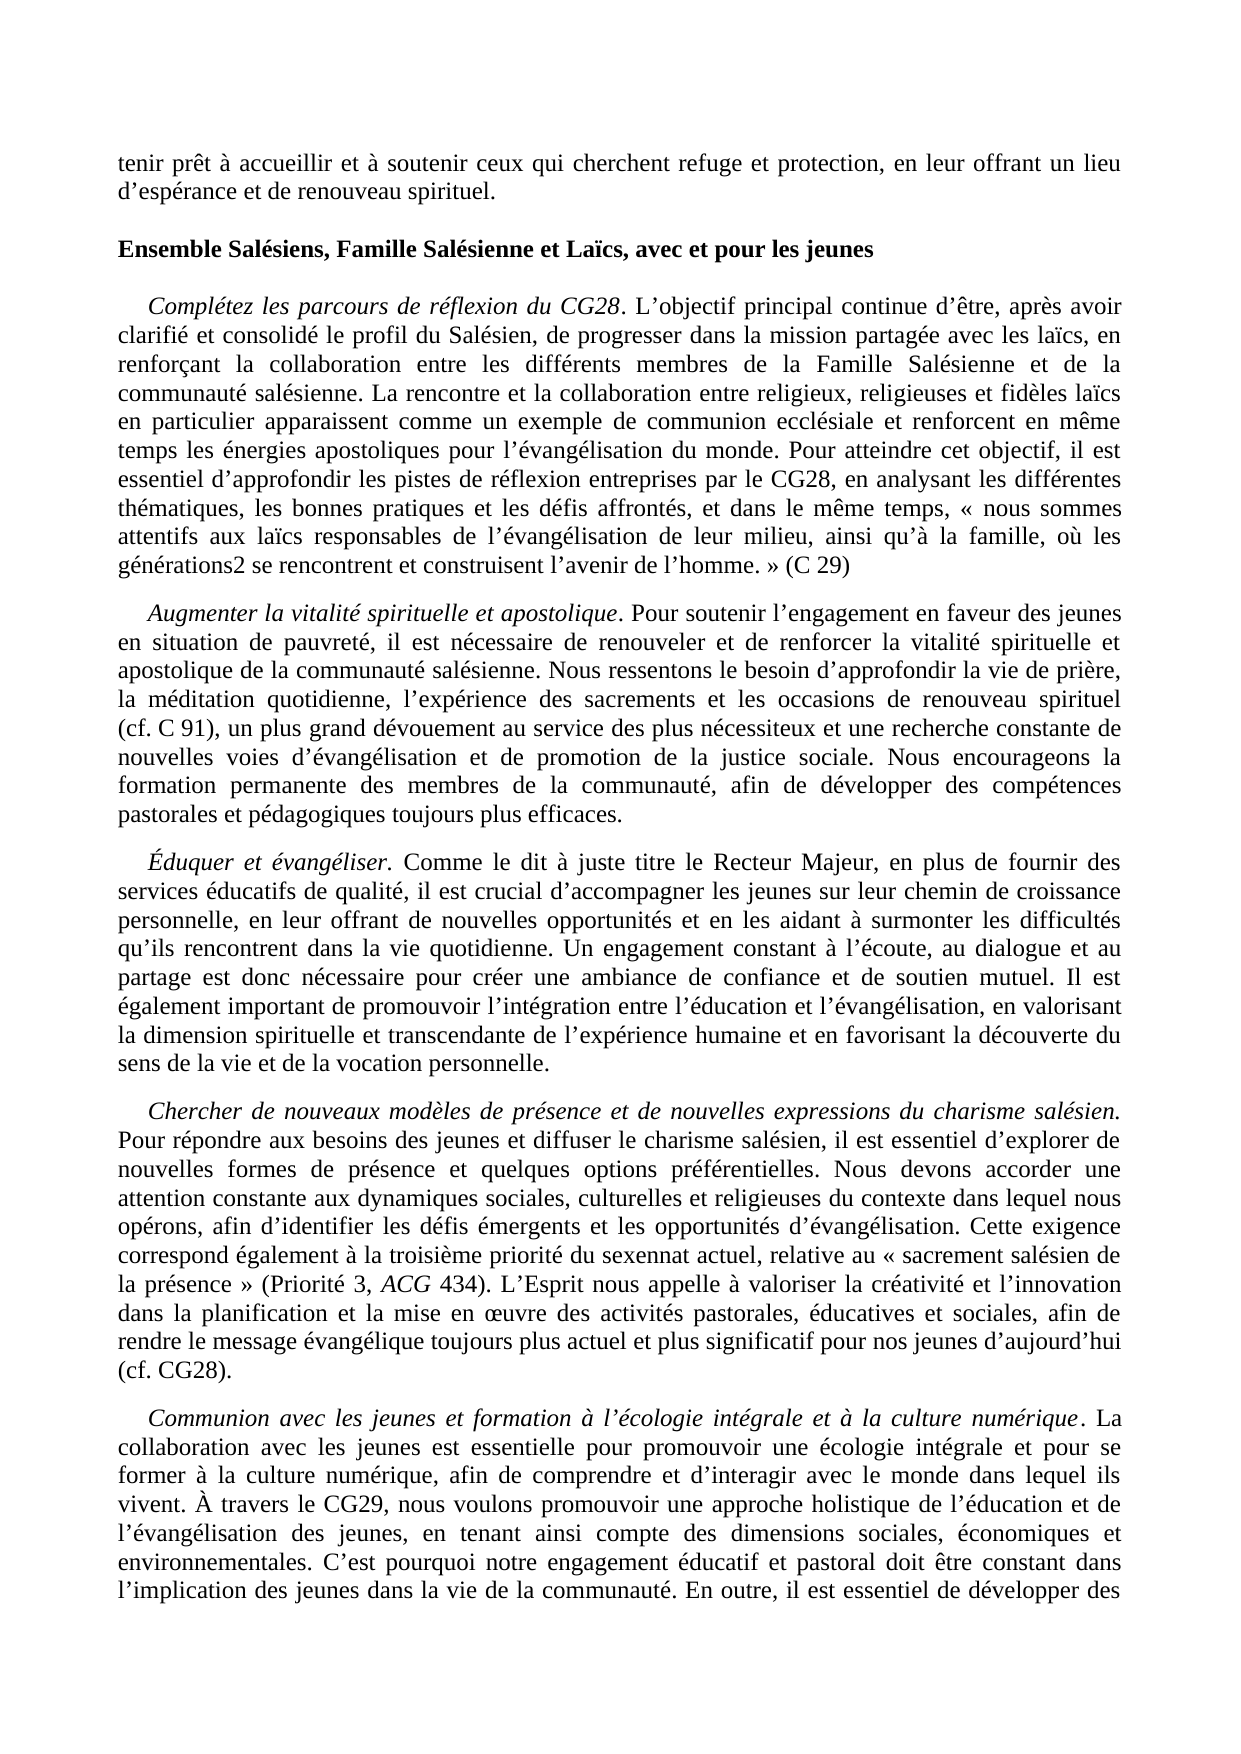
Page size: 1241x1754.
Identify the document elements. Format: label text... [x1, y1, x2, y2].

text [118, 1403, 1122, 1604]
text Augmenter la vitalité spirituelle et apostolique. Pour soutenir l’engagement en faveur des jeunes en situation de pauvreté, il est nécessaire de renouveler et de renforcer la vitalité spirituelle et apostolique de la communauté salésienne. Nous ressentons le besoin d’approfondir la vie de prière, la méditation quotidienne, l’expérience des sacrements et les occasions de renouveau spirituel (cf. C 91), un plus grand dévouement au service des plus nécessiteux et une recherche constante de nouvelles voies d’évangélisation et de promotion de la justice sociale. Nous encourageons la formation permanente des membres de la communauté, afin de développer des compétences pastorales et pédagogiques toujours plus efficaces. [118, 598, 1122, 828]
text Ensemble Salésiens, Famille Salésienne et Laïcs, avec et pour les jeunes [118, 234, 1122, 263]
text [118, 148, 1122, 205]
text Éduquer et évangéliser. Comme le dit à juste titre le Recteur Majeur, en plus de fournir des services éducatifs de qualité, il est crucial d’accompagner les jeunes sur leur chemin de croissance personnelle, en leur offrant de nouvelles opportunités et en les aidant à surmonter les difficultés qu’ils rencontrent dans la vie quotidienne. Un engagement constant à l’écoute, au dialogue et au partage est donc nécessaire pour créer une ambiance de confiance et de soutien mutuel. Il est également important de promouvoir l’intégration entre l’éducation et l’évangélisation, en valorisant la dimension spirituelle et transcendante de l’expérience humaine et en favorisant la découverte du sens de la vie et de la vocation personnelle. [118, 847, 1122, 1077]
text Complétez les parcours de réflexion du CG28. L’objectif principal continue d’être, après avoir clarifié et consolidé le profil du Salésien, de progresser dans la mission partagée avec les laïcs, en renforçant la collaboration entre les différents membres de la Famille Salésienne et de la communauté salésienne. La rencontre et la collaboration entre religieux, religieuses et fidèles laïcs en particulier apparaissent comme un exemple de communion ecclésiale et renforcent en même temps les énergies apostoliques pour l’évangélisation du monde. Pour atteindre cet objectif, il est essentiel d’approfondir les pistes de réflexion entreprises par le CG28, en analysant les différentes thématiques, les bonnes pratiques et les défis affrontés, et dans le même temps, « nous sommes attentifs aux laïcs responsables de l’évangélisation de leur milieu, ainsi qu’à la famille, où les générations2 se rencontrent et construisent l’avenir de l’homme. » (C 29) [118, 291, 1122, 579]
text Chercher de nouveaux modèles de présence et de nouvelles expressions du charisme salésien. Pour répondre aux besoins des jeunes et diffuser le charisme salésien, il est essentiel d’explorer de nouvelles formes de présence et quelques options préférentielles. Nous devons accorder une attention constante aux dynamiques sociales, culturelles et religieuses du contexte dans lequel nous opérons, afin d’identifier les défis émergents et les opportunités d’évangélisation. Cette exigence correspond également à la troisième priorité du sexennat actuel, relative au « sacrement salésien de la présence » (Priorité 3, ACG 434). L’Esprit nous appelle à valoriser la créativité et l’innovation dans la planification et la mise en œuvre des activités pastorales, éducatives et sociales, afin de rendre le message évangélique toujours plus actuel et plus significatif pour nos jeunes d’aujourd’hui (cf. CG28). [118, 1096, 1122, 1384]
